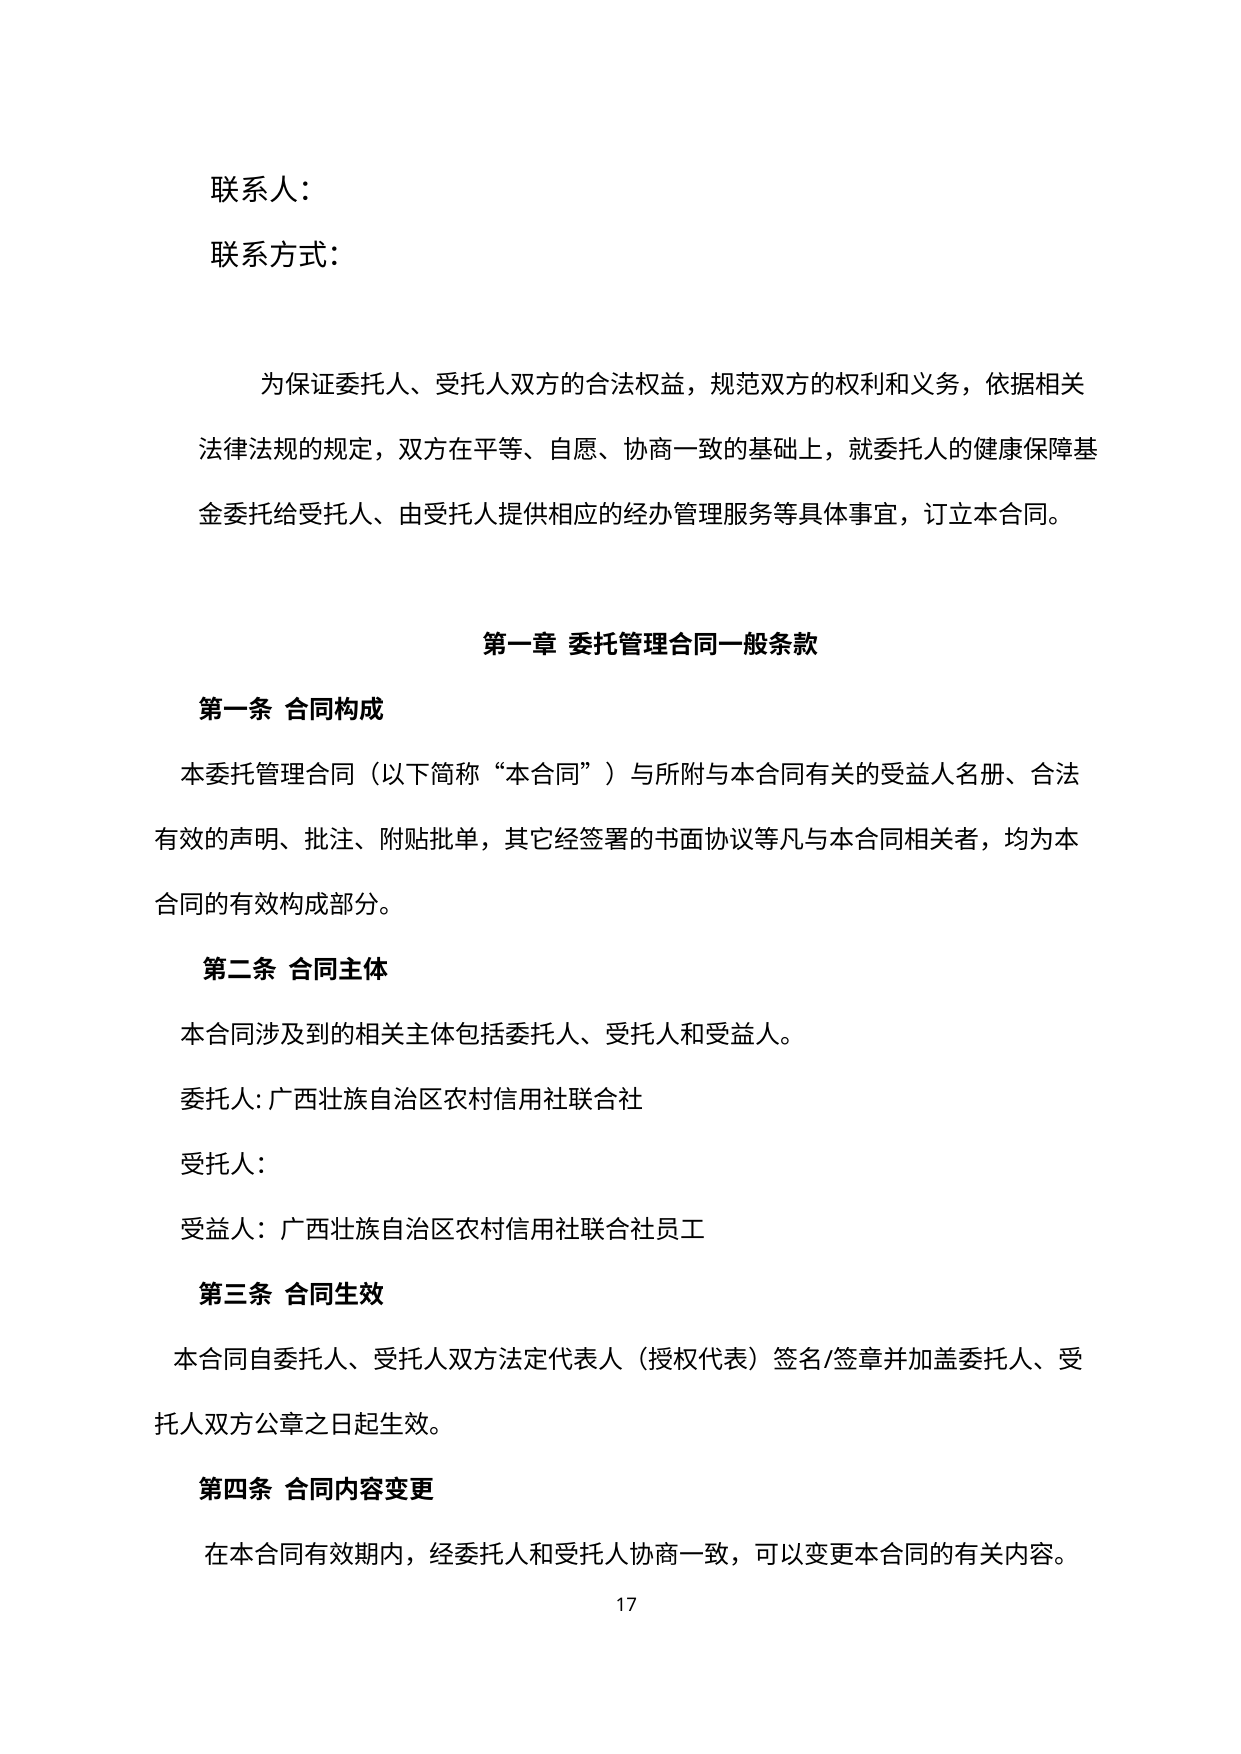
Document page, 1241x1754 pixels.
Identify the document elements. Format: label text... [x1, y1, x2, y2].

text 第一章 委托管理合同一般条款 [151, 611, 1098, 676]
text 第四条 合同内容变更 [154, 1456, 1098, 1521]
text 第三条 合同生效 [154, 1261, 1098, 1326]
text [154, 1521, 1098, 1586]
text 联系人： [151, 156, 1098, 221]
text 为保证委托人、受托人双方的合法权益，规范双方的权利和义务，依据相关法律法规的规定，双方在平等、自愿、协商一致的基础上，就委托人的健康保障基金委托给受托人、由受托人提供相应的经办管理服务等具体事宜，订立本合同。 [198, 351, 1098, 546]
text 受益人：广西壮族自治区农村信用社联合社员工 [154, 1196, 1098, 1261]
text 本委托管理合同（以下简称“本合同”）与所附与本合同有关的受益人名册、合法有效的声明、批注、附贴批单，其它经签署的书面协议等凡与本合同相关者，均为本合同的有效构成部分。 [154, 741, 1098, 936]
text 本合同自委托人、受托人双方法定代表人（授权代表）签名/签章并加盖委托人、受托人双方公章之日起生效。 [154, 1326, 1098, 1456]
text 联系方式： [151, 221, 1098, 286]
text 第二条 合同主体 [151, 936, 1098, 1001]
text 第一条 合同构成 [154, 676, 1098, 741]
text 本合同涉及到的相关主体包括委托人、受托人和受益人。 [154, 1001, 1098, 1066]
text 委托人: 广西壮族自治区农村信用社联合社 [154, 1066, 1098, 1131]
text 受托人： [154, 1131, 1098, 1196]
